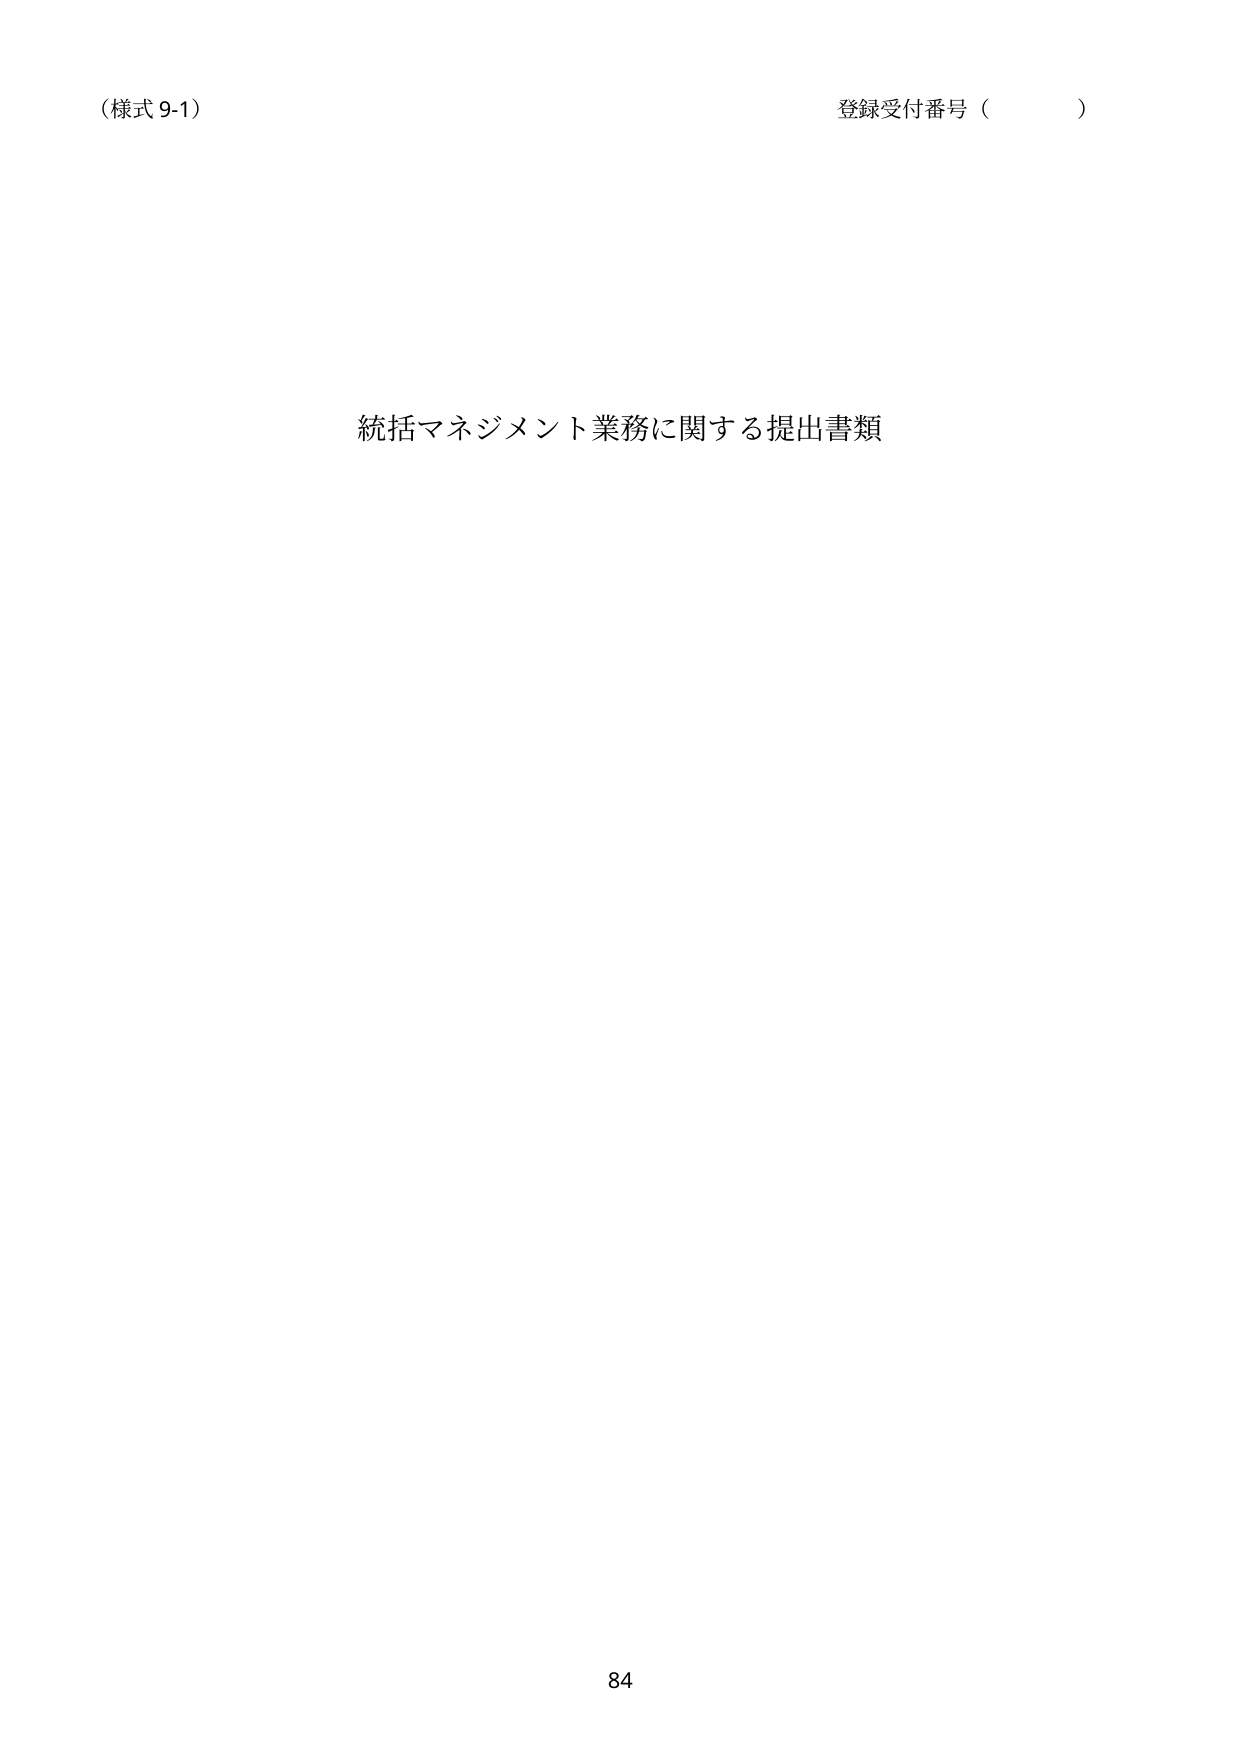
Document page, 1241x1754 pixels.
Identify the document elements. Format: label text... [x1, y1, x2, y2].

text （様式9-1） 登録受付番号（ ） [89, 89, 1152, 127]
text 統括マネジメント業務に関する提出書類 [89, 389, 1152, 464]
